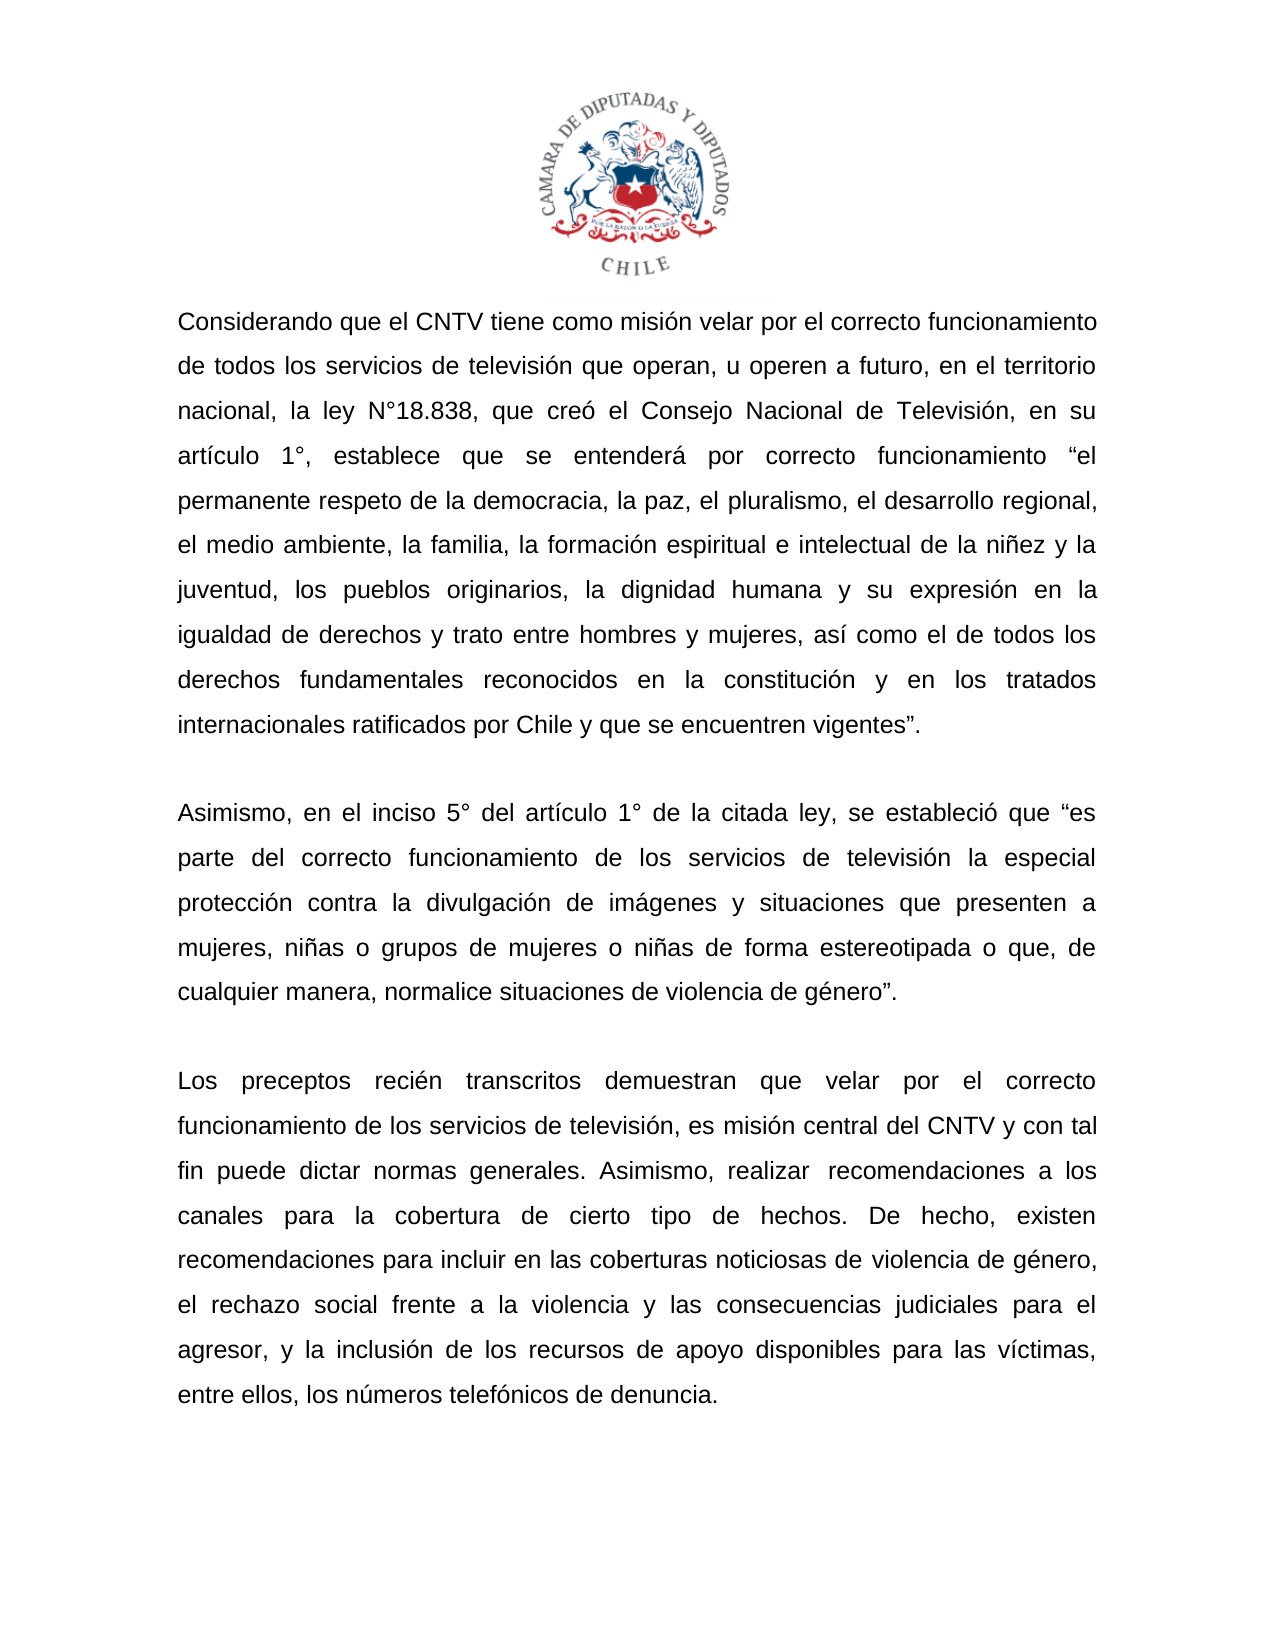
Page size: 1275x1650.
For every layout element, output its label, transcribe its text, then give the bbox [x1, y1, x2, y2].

text Considerando que el CNTV tiene como misión velar por el correcto funcionamiento de todos los servicios de televisión que operan, u operen a futuro, en el territorio nacional, la ley N°18.838, que creó el Consejo Nacional de Televisión, en su artículo 1°, establece que se entenderá por correcto funcionamiento “el permanente respeto de la democracia, la paz, el pluralismo, el desarrollo regional, el medio ambiente, la familia, la formación espiritual e intelectual de la niñez y la juventud, los pueblos originarios, la dignidad humana y su expresión en la igualdad de derechos y trato entre hombres y mujeres, así como el de todos los derechos fundamentales reconocidos en la constitución y en los tratados internacionales ratificados por Chile y que se encuentren vigentes”. [177, 307, 1098, 738]
text Asimismo, en el inciso 5° del artículo 1° de la citada ley, se estableció que “es parte del correcto funcionamiento de los servicios de televisión la especial protección contra la divulgación de imágenes y situaciones que presenten a mujeres, niñas o grupos de mujeres o niñas de forma estereotipada o que, de cualquier manera, normalice situaciones de violencia de género”. [177, 798, 1097, 1006]
text Los preceptos recién transcritos demuestran que velar por el correcto funcionamiento de los servicios de televisión, es misión central del CNTV y con tal fin puede dictar normas generales. Asimismo, realizar recomendaciones a los canales para la cobertura de cierto tipo de hechos. De hecho, existen recomendaciones para incluir en las coberturas noticiosas de violencia de género, el rechazo social frente a la violencia y las consecuencias judiciales para el agresor, y la inclusión de los recursos de apoyo disponibles para las víctimas, entre ellos, los números telefónicos de denuncia. [177, 1066, 1098, 1409]
picture [538, 76, 778, 301]
